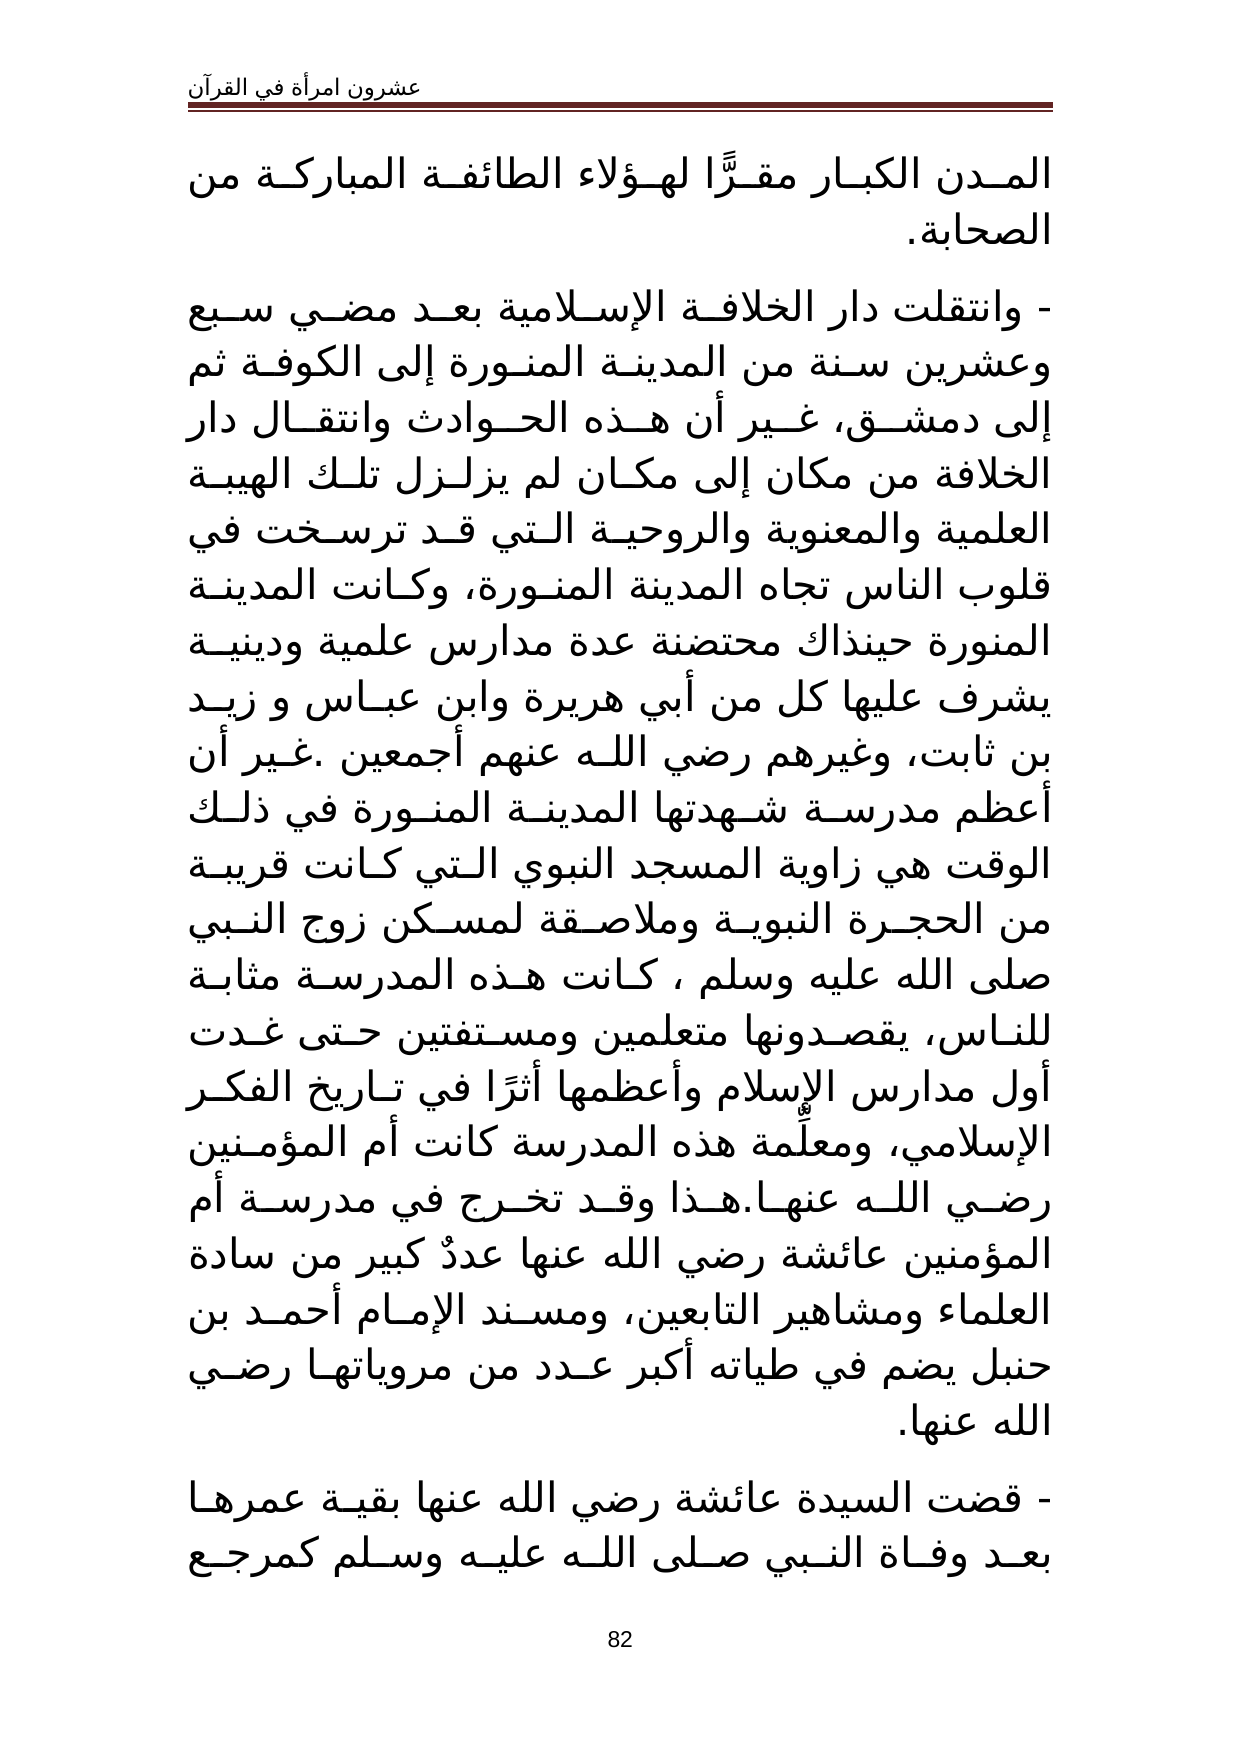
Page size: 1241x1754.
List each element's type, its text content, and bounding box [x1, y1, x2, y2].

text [187, 150, 1053, 254]
text - وانتقلت دار الخلافة الإسلامية بعد مضي سبع وعشرين سنة من المدينة المنورة إلى الكوفة ثم إلى دمشق، غير أن هذه الحوادث وانتقال دار الخلافة من مكان إلى مكان لم يزلزل تلك الهيبة العلمية والمعنوية والروحية التي قد ترسخت في قلوب الناس تجاه المدينة المنورة، وكانت المدينة المنورة حينذاك محتضنة عدة مدارس علمية ودينية يشرف عليها كل من أبي هريرة وابن عباس و زيد بن ثابت، وغيرهم رضي الله عنهم أجمعين .غير أن أعظم مدرسة شهدتها المدينة المنورة في ذلك الوقت هي زاوية المسجد النبوي التي كانت قريبة من الحجرة النبوية وملاصقة لمسكن زوج النبي صلى الله عليه وسلم ، كانت هذه المدرسة مثابة للناس، يقصدونها متعلمين ومستفتين حتى غدت أول مدارس الإسلام وأعظمها أثرًا في تاريخ الفكر الإسلامي، ومعلِّمة هذه المدرسة كانت أم المؤمنين رضي الله عنها.هذا وقد تخرج في مدرسة أم المؤمنين عائشة رضي الله عنها عددٌ كبير من سادة العلماء ومشاهير التابعين، ومسند الإمام أحمد بن حنبل يضم في طياته أكبر عدد من مروياتها رضي الله عنها. [187, 282, 1053, 1445]
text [187, 1473, 1053, 1578]
